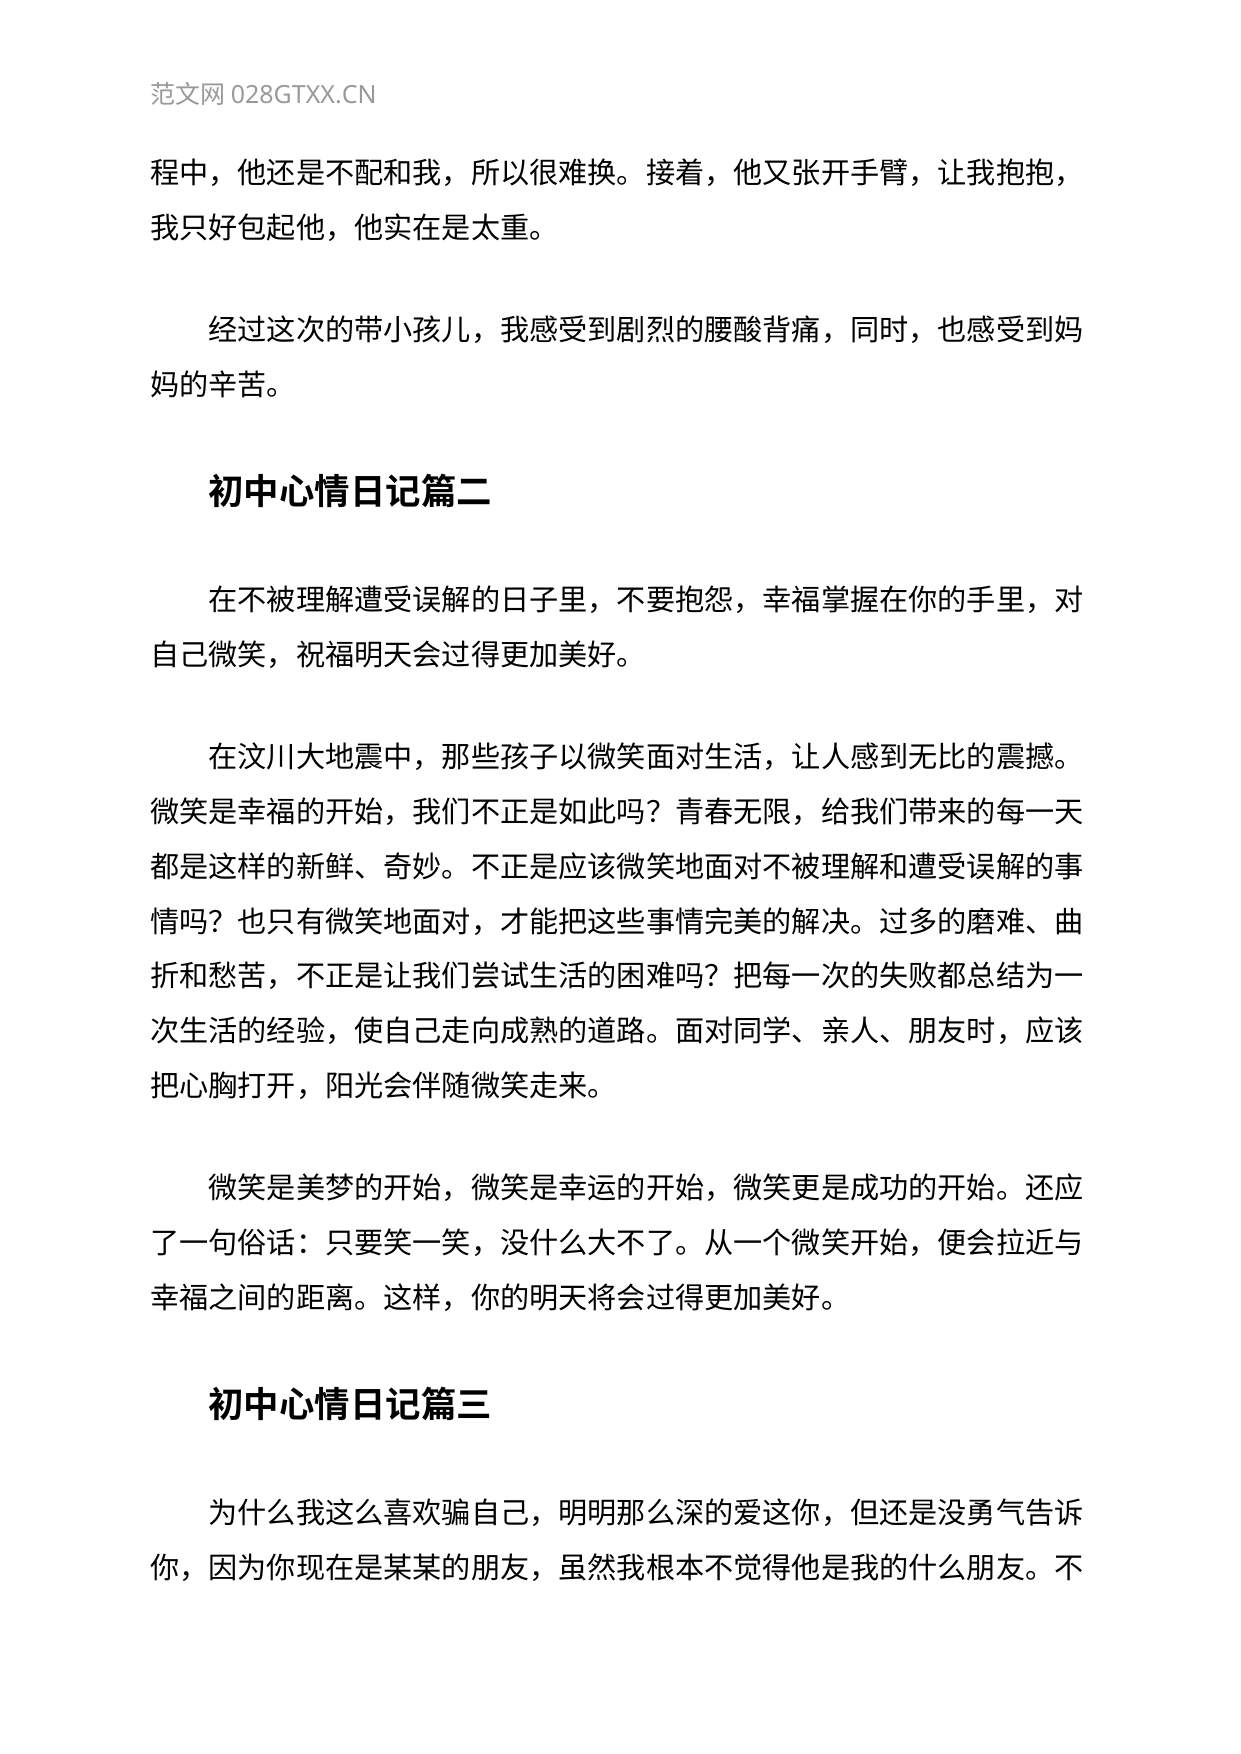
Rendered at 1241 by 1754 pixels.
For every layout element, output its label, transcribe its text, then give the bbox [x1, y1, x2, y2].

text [150, 1489, 1090, 1587]
text 在不被理解遭受误解的日子里，不要抱怨，幸福掌握在你的手里，对自己微笑，祝福明天会过得更加美好。 [150, 577, 1090, 674]
text 在汶川大地震中，那些孩子以微笑面对生活，让人感到无比的震撼。微笑是幸福的开始，我们不正是如此吗？青春无限，给我们带来的每一天都是这样的新鲜、奇妙。不正是应该微笑地面对不被理解和遭受误解的事情吗？也只有微笑地面对，才能把这些事情完美的解决。过多的磨难、曲折和愁苦，不正是让我们尝试生活的困难吗？把每一次的失败都总结为一次生活的经验，使自己走向成熟的道路。面对同学、亲人、朋友时，应该把心胸打开，阳光会伴随微笑走来。 [150, 733, 1090, 1105]
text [150, 150, 1090, 247]
text 微笑是美梦的开始，微笑是幸运的开始，微笑更是成功的开始。还应了一句俗话：只要笑一笑，没什么大不了。从一个微笑开始，便会拉近与幸福之间的距离。这样，你的明天将会过得更加美好。 [150, 1164, 1090, 1317]
text 经过这次的带小孩儿，我感受到剧烈的腰酸背痛，同时，也感受到妈妈的辛苦。 [150, 307, 1090, 404]
text 初中心情日记篇二 [150, 463, 1090, 514]
text 初中心情日记篇三 [150, 1376, 1090, 1427]
